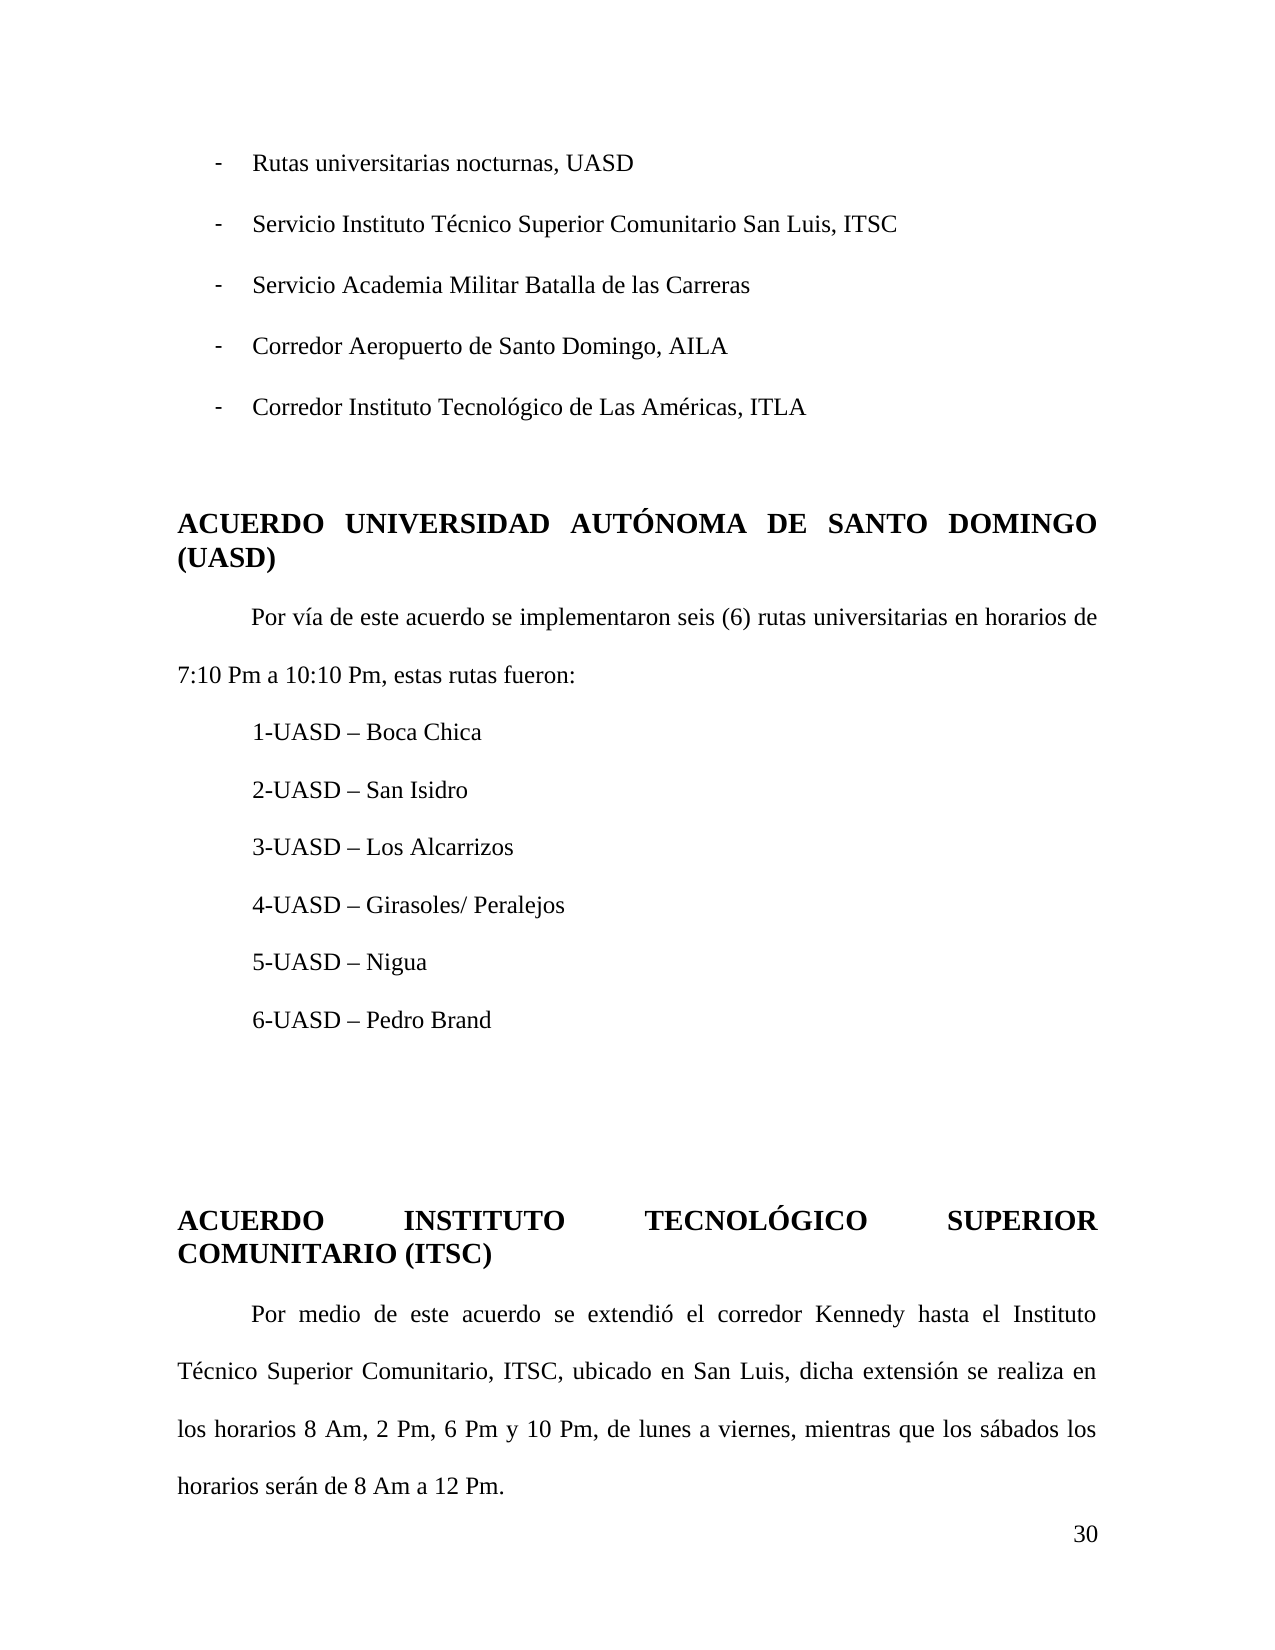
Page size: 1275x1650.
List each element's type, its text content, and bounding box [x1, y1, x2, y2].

subtitle ACUERDO UNIVERSIDAD AUTÓNOMA DE SANTO DOMINGO (UASD) [177, 507, 1098, 574]
list 1-UASD – Boca Chica [252, 717, 1098, 746]
list Servicio Instituto Técnico Superior Comunitario San Luis, ITSC [214, 208, 1098, 238]
list Corredor Aeropuerto de Santo Domingo, AILA [214, 330, 1098, 361]
text Por vía de este acuerdo se implementaron seis (6) rutas universitarias en horarios de 7:10 Pm a 10:10 Pm, estas rutas fueron: [177, 602, 1098, 689]
list 2-UASD – San Isidro [252, 775, 1098, 804]
list Corredor Instituto Tecnológico de Las Américas, ITLA [214, 391, 1098, 422]
list Servicio Academia Militar Batalla de las Carreras [214, 269, 1098, 299]
text Por medio de este acuerdo se extendió el corredor Kennedy hasta el Instituto Técnico Superior Comunitario, ITSC, ubicado en San Luis, dicha extensión se realiza en los horarios 8 Am, 2 Pm, 6 Pm y 10 Pm, de lunes a viernes, mientras que los sábados los horarios serán de 8 Am a 12 Pm. [177, 1299, 1098, 1500]
list Rutas universitarias nocturnas, UASD [214, 147, 1098, 177]
list 6-UASD – Pedro Brand [252, 1005, 1098, 1034]
list 5-UASD – Nigua [252, 947, 1098, 976]
list 3-UASD – Los Alcarrizos [252, 832, 1098, 861]
list 4-UASD – Girasoles/ Peralejos [252, 890, 1098, 919]
subtitle ACUERDO INSTITUTO TECNOLÓGICO SUPERIOR COMUNITARIO (ITSC) [177, 1203, 1098, 1270]
